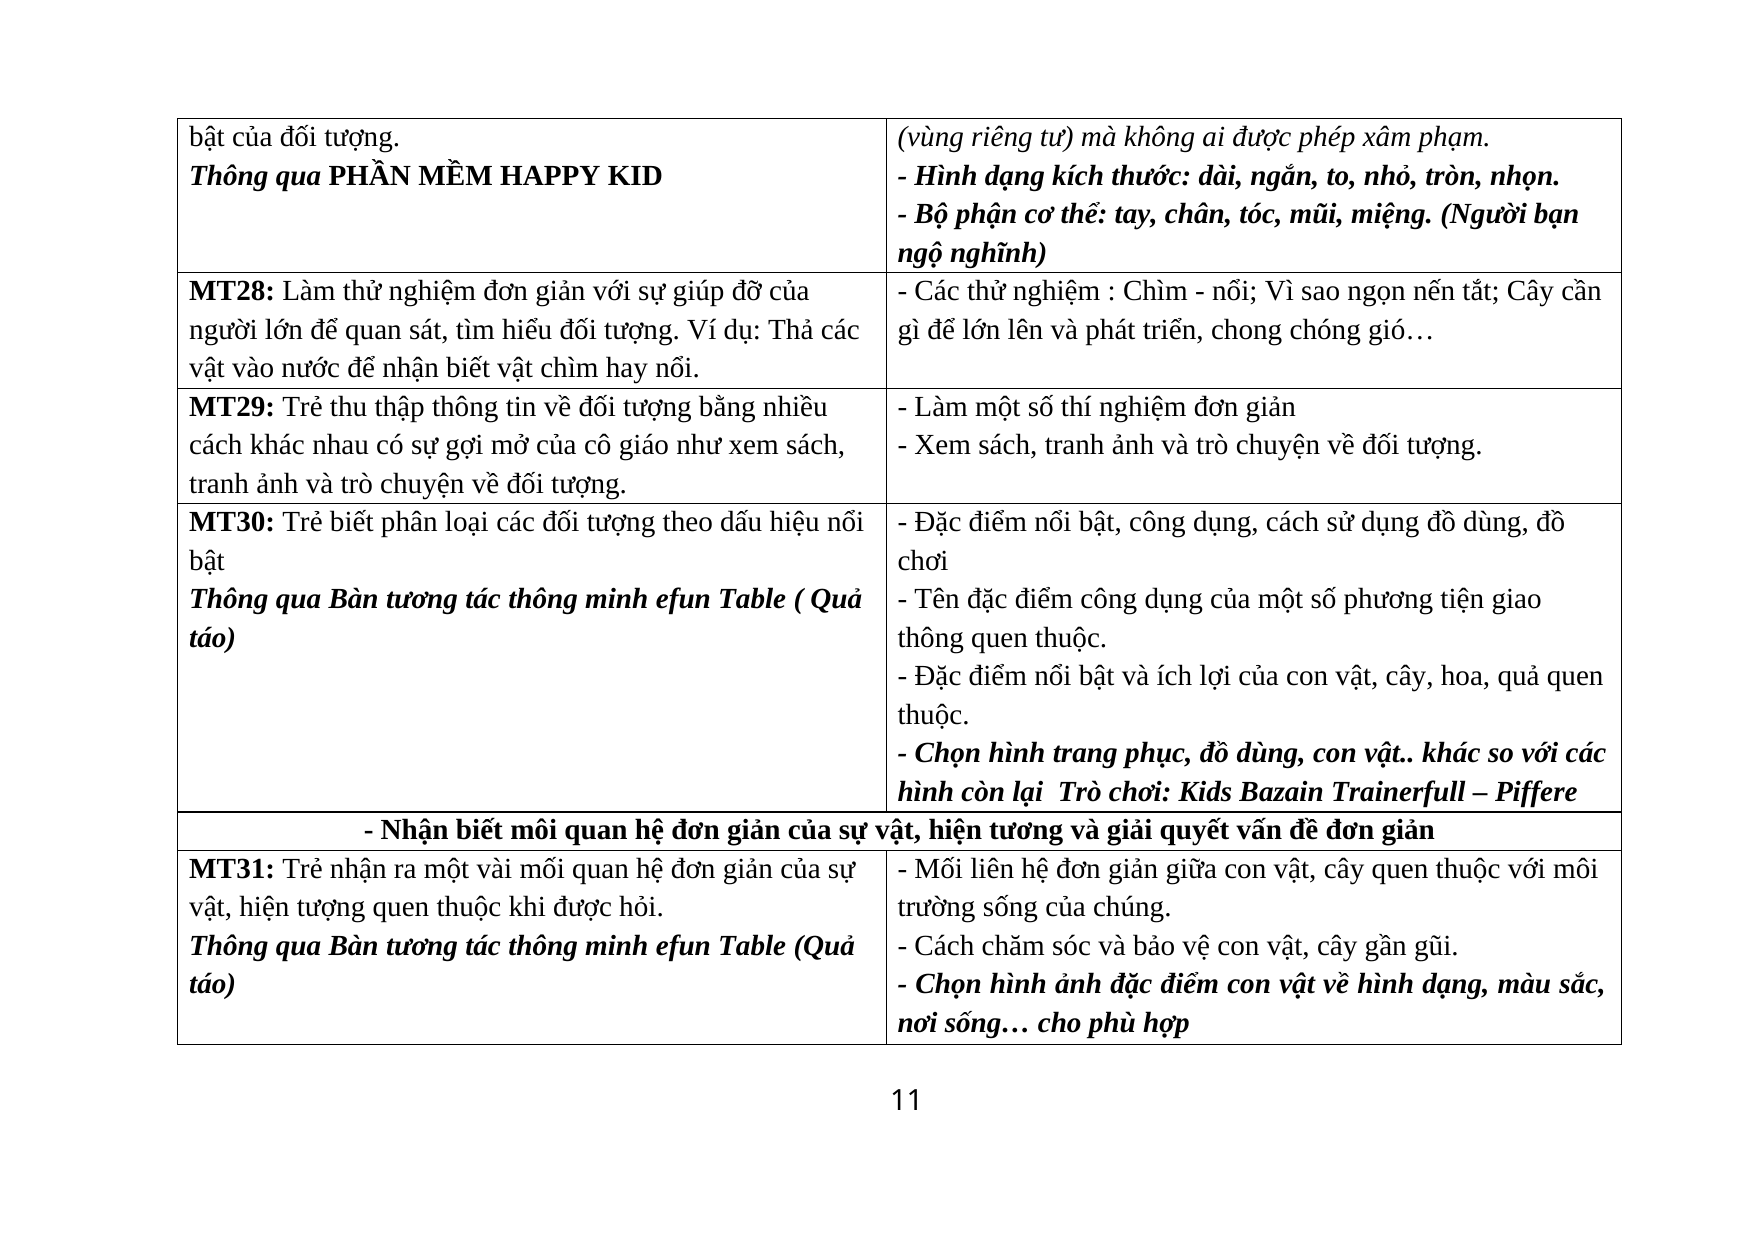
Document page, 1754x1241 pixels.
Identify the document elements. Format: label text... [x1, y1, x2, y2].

table_cell MT30: Trẻ biết phân loại các đối tượng theo dấu hiệu nổi bật Thông qua Bàn tương tác thông minh efun Table ( Quả táo) [178, 504, 886, 811]
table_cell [178, 851, 886, 1044]
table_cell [887, 851, 1621, 1044]
table_cell MT28: Làm thử nghiệm đơn giản với sự giúp đỡ của người lớn để quan sát, tìm hiểu đối tượng. Ví dụ: Thả các vật vào nước để nhận biết vật chìm hay nổi. [178, 273, 886, 388]
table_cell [887, 119, 1621, 272]
table_cell - Nhận biết môi quan hệ đơn giản của sự vật, hiện tương và giải quyết vấn đề đơn giản [178, 813, 1621, 850]
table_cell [178, 119, 886, 272]
table_cell - Các thử nghiệm : Chìm - nổi; Vì sao ngọn nến tắt; Cây cần gì để lớn lên và phát triển, chong chóng gió… [887, 273, 1621, 388]
table_cell MT29: Trẻ thu thập thông tin về đối tượng bằng nhiều cách khác nhau có sự gợi mở của cô giáo như xem sách, tranh ảnh và trò chuyện về đối tượng. [178, 389, 886, 503]
table_cell - Làm một số thí nghiệm đơn giản - Xem sách, tranh ảnh và trò chuyện về đối tượng. [887, 389, 1621, 503]
table_cell - Đặc điểm nổi bật, công dụng, cách sử dụng đồ dùng, đồ chơi - Tên đặc điểm công dụng của một số phương tiện giao thông quen thuộc. - Đặc điểm nổi bật và ích lợi của con vật, cây, hoa, quả quen thuộc. - Chọn hình trang phục, đồ dùng, con vật.. khác so với các hình còn lại Trò chơi: Kids Bazain Trainerfull – Piffere [887, 504, 1621, 811]
